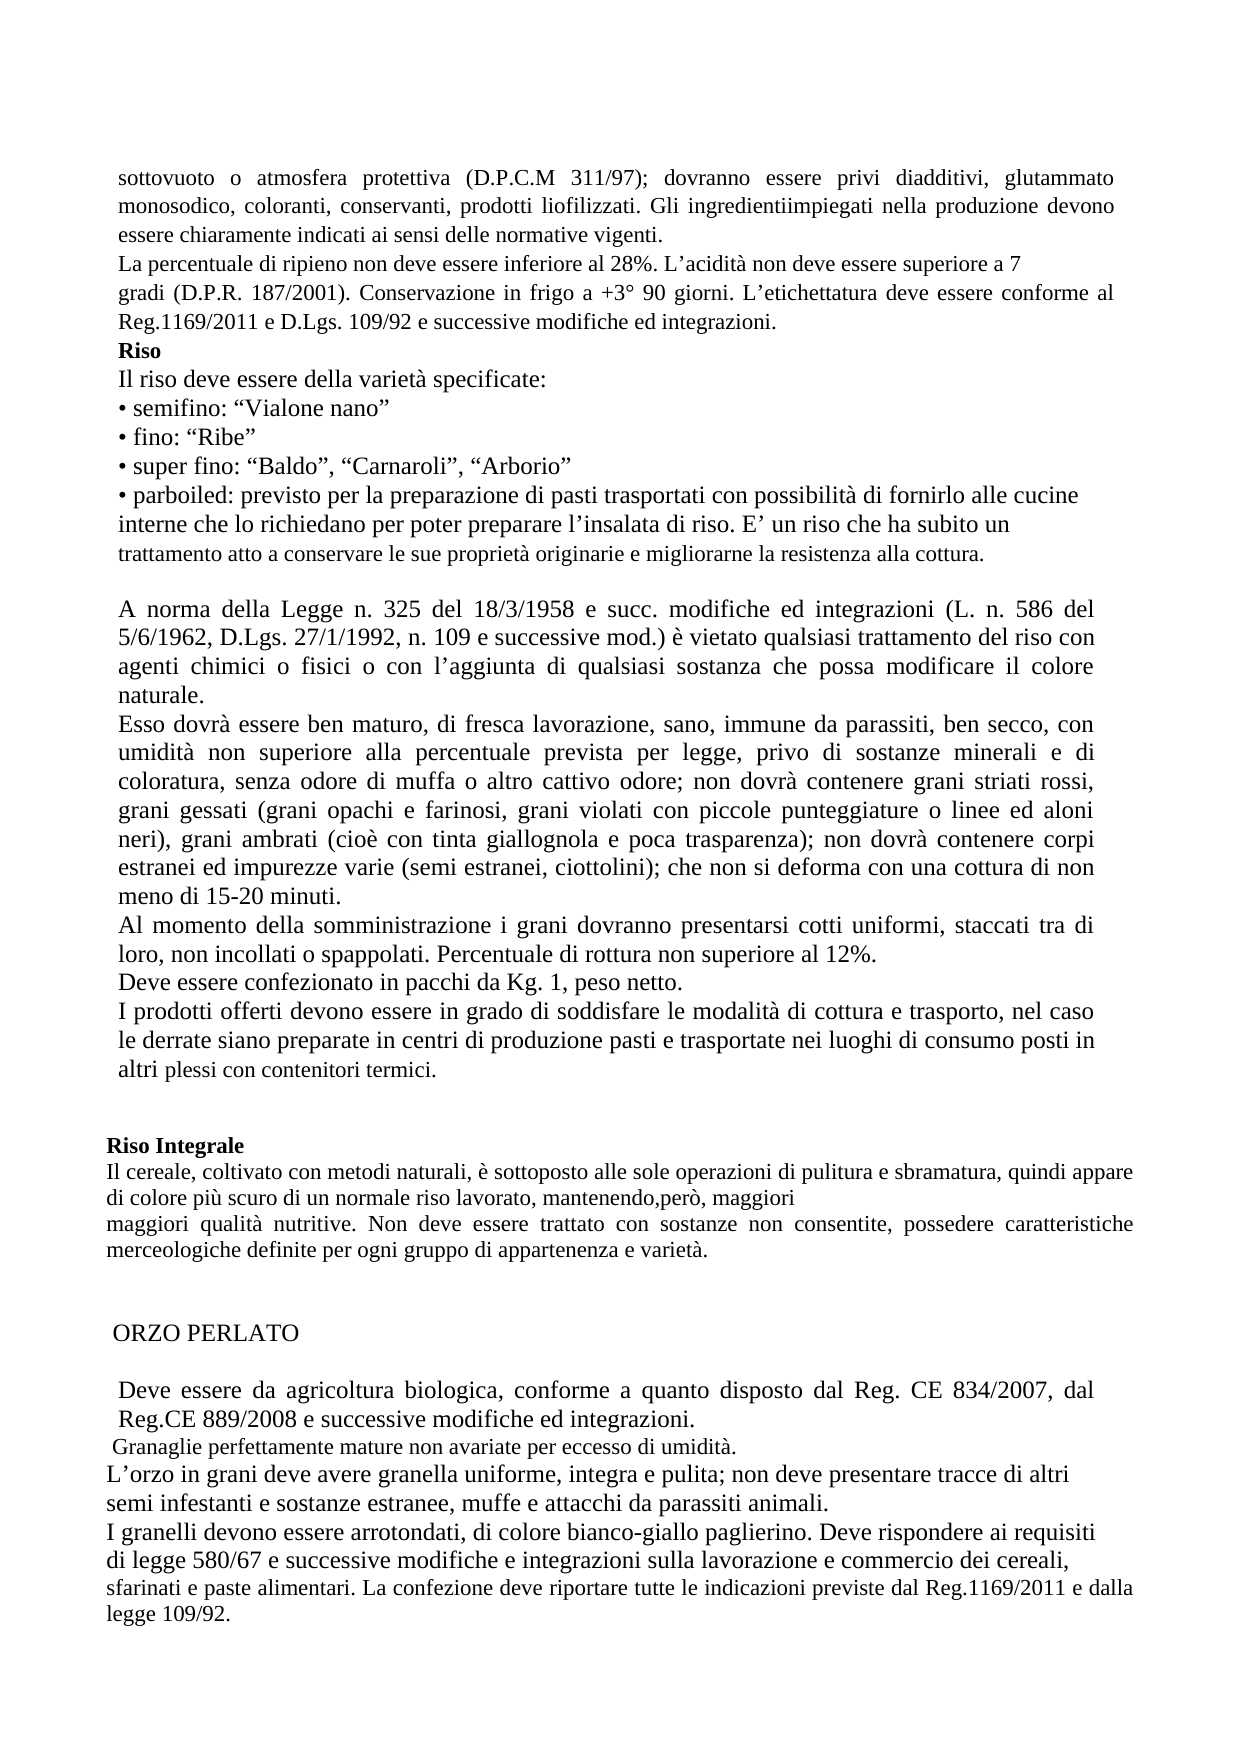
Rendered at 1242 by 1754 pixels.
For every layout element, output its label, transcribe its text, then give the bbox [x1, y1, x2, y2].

text Deve essere confezionato in pacchi da Kg. 1, peso netto. [118, 967, 1096, 996]
text Deve essere da agricoltura biologica, conforme a quanto disposto dal Reg. CE 834/2007, dal Reg.CE 889/2008 e successive modifiche ed integrazioni. [118, 1375, 1096, 1433]
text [118, 162, 1116, 248]
text I granelli devono essere arrotondati, di colore bianco-giallo paglierino. Deve rispondere ai requisiti [106, 1517, 1135, 1545]
text trattamento atto a conservare le sue proprietà originarie e migliorarne la resistenza alla cottura. [118, 539, 1135, 567]
text ORZO PERLATO [106, 1318, 1096, 1346]
text I prodotti offerti devono essere in grado di soddisfare le modalità di cottura e trasporto, nel caso le derrate siano preparate in centri di produzione pasti e trasportate nei luoghi di consumo posti in altri plessi con contenitori termici. [118, 996, 1096, 1082]
text L’orzo in grani deve avere granella uniforme, integra e pulita; non deve presentare tracce di altri [106, 1459, 1135, 1488]
text sfarinati e paste alimentari. La confezione deve riportare tutte le indicazioni previste dal Reg.1169/2011 e dalla legge 109/92. [106, 1574, 1135, 1627]
text Al momento della somministrazione i grani dovranno presentarsi cotti uniformi, staccati tra di loro, non incollati o spappolati. Percentuale di rottura non superiore al 12%. [118, 910, 1096, 967]
text interne che lo richiedano per poter preparare l’insalata di riso. E’ un riso che ha subito un [118, 510, 1135, 538]
text • semifino: “Vialone nano” [118, 393, 1135, 422]
text Riso Integrale [106, 1133, 1135, 1159]
text Granaglie perfettamente mature non avariate per eccesso di umidità. [106, 1433, 1096, 1459]
text semi infestanti e sostanze estranee, muffe e attacchi da parassiti animali. [106, 1488, 1135, 1517]
text di legge 580/67 e successive modifiche e integrazioni sulla lavorazione e commercio dei cereali, [106, 1545, 1135, 1574]
text Il cereale, coltivato con metodi naturali, è sottoposto alle sole operazioni di pulitura e sbramatura, quindi appare di colore più scuro di un normale riso lavorato, mantenendo,però, maggiori [106, 1159, 1135, 1211]
text A norma della Legge n. 325 del 18/3/1958 e succ. modifiche ed integrazioni (L. n. 586 del 5/6/1962, D.Lgs. 27/1/1992, n. 109 e successive mod.) è vietato qualsiasi trattamento del riso con agenti chimici o fisici o con l’aggiunta di qualsiasi sostanza che possa modificare il colore naturale. [118, 594, 1096, 709]
text Esso dovrà essere ben maturo, di fresca lavorazione, sano, immune da parassiti, ben secco, con umidità non superiore alla percentuale prevista per legge, privo di sostanze minerali e di coloratura, senza odore di muffa o altro cattivo odore; non dovrà contenere grani striati rossi, grani gessati (grani opachi e farinosi, grani violati con piccole punteggiature o linee ed aloni neri), grani ambrati (cioè con tinta giallognola e poca trasparenza); non dovrà contenere corpi estranei ed impurezze varie (semi estranei, ciottolini); che non si deforma con una cottura di non meno di 15-20 minuti. [118, 709, 1096, 910]
text • fino: “Ribe” [118, 422, 1135, 451]
text • parboiled: previsto per la preparazione di pasti trasportati con possibilità di fornirlo alle cucine [118, 481, 1135, 509]
text La percentuale di ripieno non deve essere inferiore al 28%. L’acidità non deve essere superiore a 7 [118, 249, 1116, 277]
text • super fino: “Baldo”, “Carnaroli”, “Arborio” [118, 452, 1135, 480]
text maggiori qualità nutritive. Non deve essere trattato con sostanze non consentite, possedere caratteristiche merceologiche definite per ogni gruppo di appartenenza e varietà. [106, 1211, 1135, 1263]
text gradi (D.P.R. 187/2001). Conservazione in frigo a +3° 90 giorni. L’etichettatura deve essere conforme al Reg.1169/2011 e D.Lgs. 109/92 e successive modifiche ed integrazioni. [118, 278, 1116, 335]
text Riso [118, 335, 1135, 364]
text Il riso deve essere della varietà specificate: [118, 364, 1135, 393]
